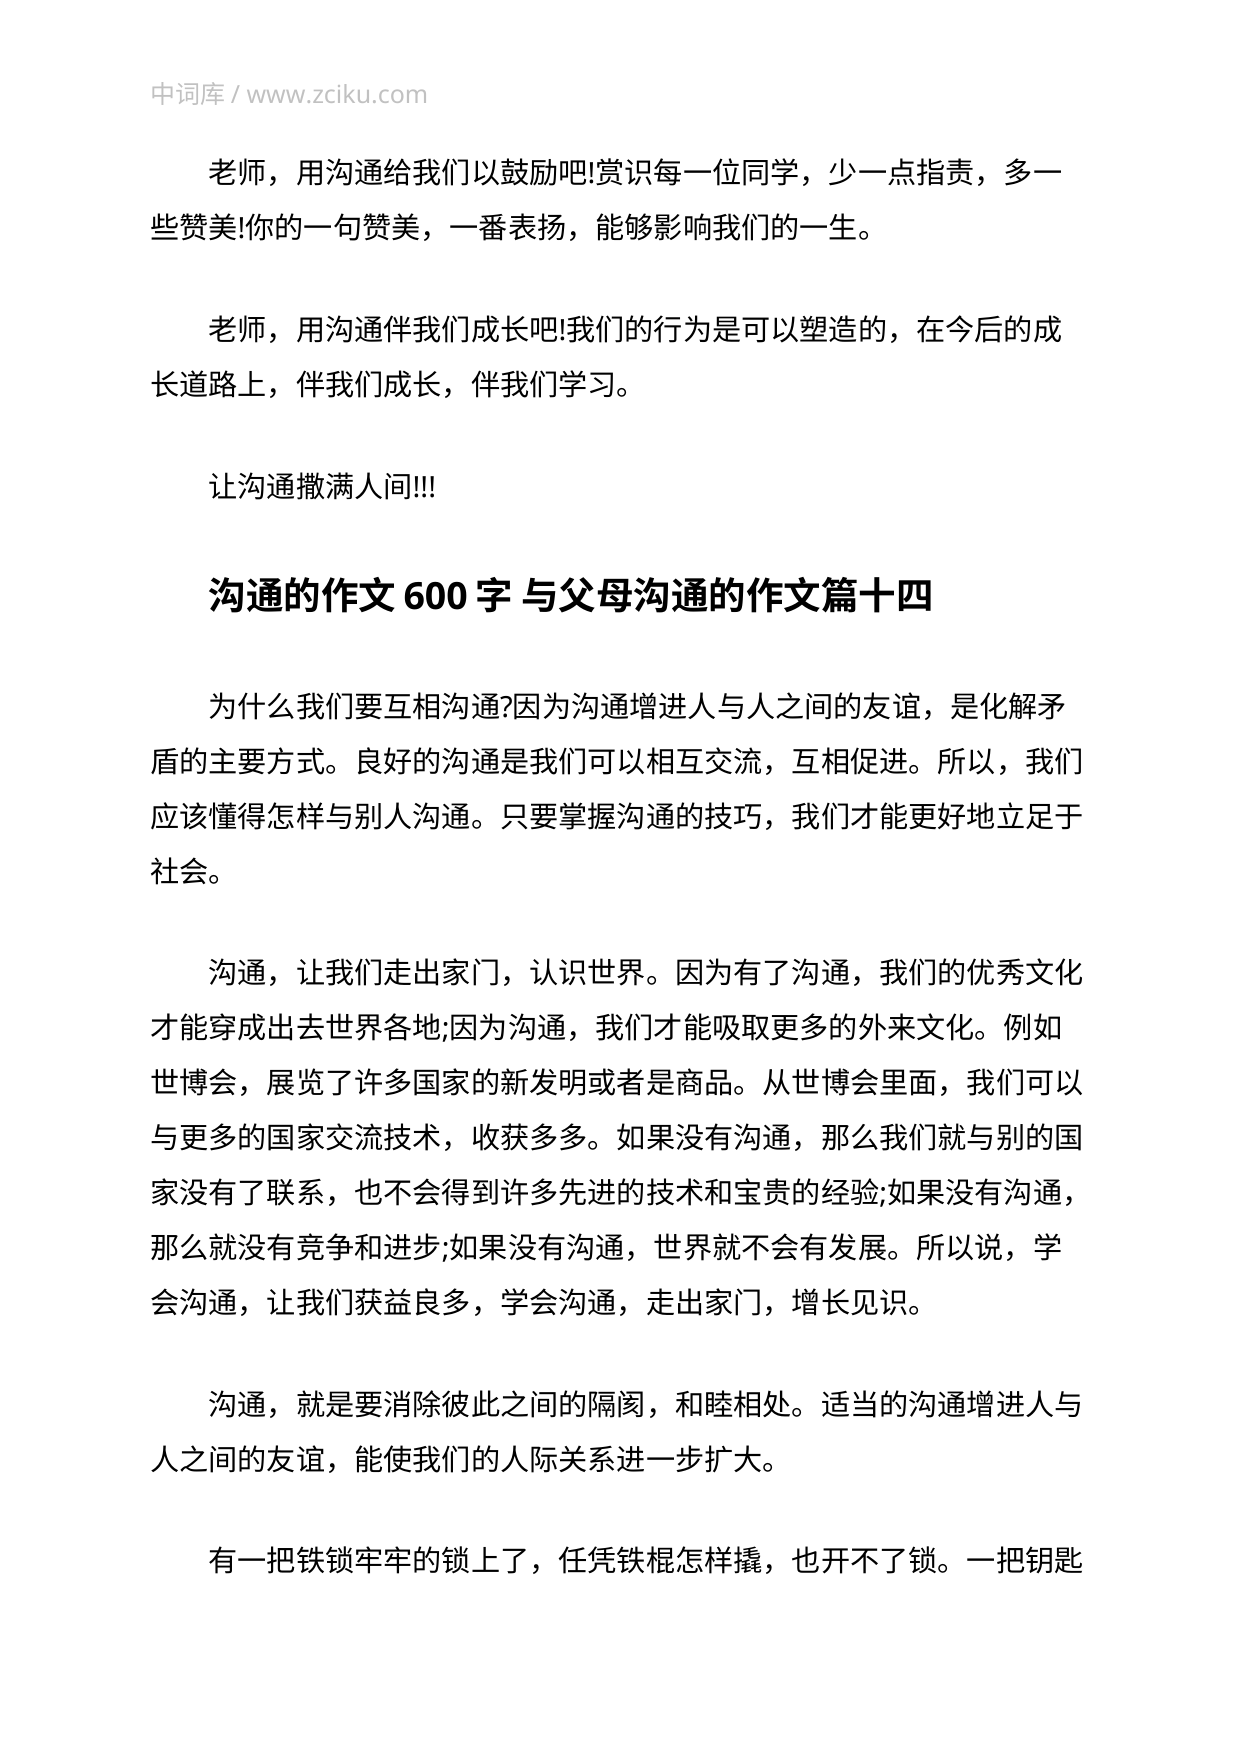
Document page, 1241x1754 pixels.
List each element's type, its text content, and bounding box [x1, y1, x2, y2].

text 老师，用沟通伴我们成长吧!我们的行为是可以塑造的，在今后的成长道路上，伴我们成长，伴我们学习。 [150, 307, 1090, 404]
text 让沟通撒满人间!!! [150, 464, 1090, 506]
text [150, 1538, 1090, 1580]
text 沟通，就是要消除彼此之间的隔阂，和睦相处。适当的沟通增进人与人之间的友谊，能使我们的人际关系进一步扩大。 [150, 1381, 1090, 1478]
text 老师，用沟通给我们以鼓励吧!赏识每一位同学，少一点指责，多一些赞美!你的一句赞美，一番表扬，能够影响我们的一生。 [150, 150, 1090, 247]
text 沟通的作文600字 与父母沟通的作文篇十四 [150, 566, 1090, 620]
text 沟通，让我们走出家门，认识世界。因为有了沟通，我们的优秀文化才能穿成出去世界各地;因为沟通，我们才能吸取更多的外来文化。例如世博会，展览了许多国家的新发明或者是商品。从世博会里面，我们可以与更多的国家交流技术，收获多多。如果没有沟通，那么我们就与别的国家没有了联系，也不会得到许多先进的技术和宝贵的经验;如果没有沟通，那么就没有竞争和进步;如果没有沟通，世界就不会有发展。所以说，学会沟通，让我们获益良多，学会沟通，走出家门，增长见识。 [150, 950, 1090, 1322]
text 为什么我们要互相沟通?因为沟通增进人与人之间的友谊，是化解矛盾的主要方式。良好的沟通是我们可以相互交流，互相促进。所以，我们应该懂得怎样与别人沟通。只要掌握沟通的技巧，我们才能更好地立足于社会。 [150, 683, 1090, 890]
